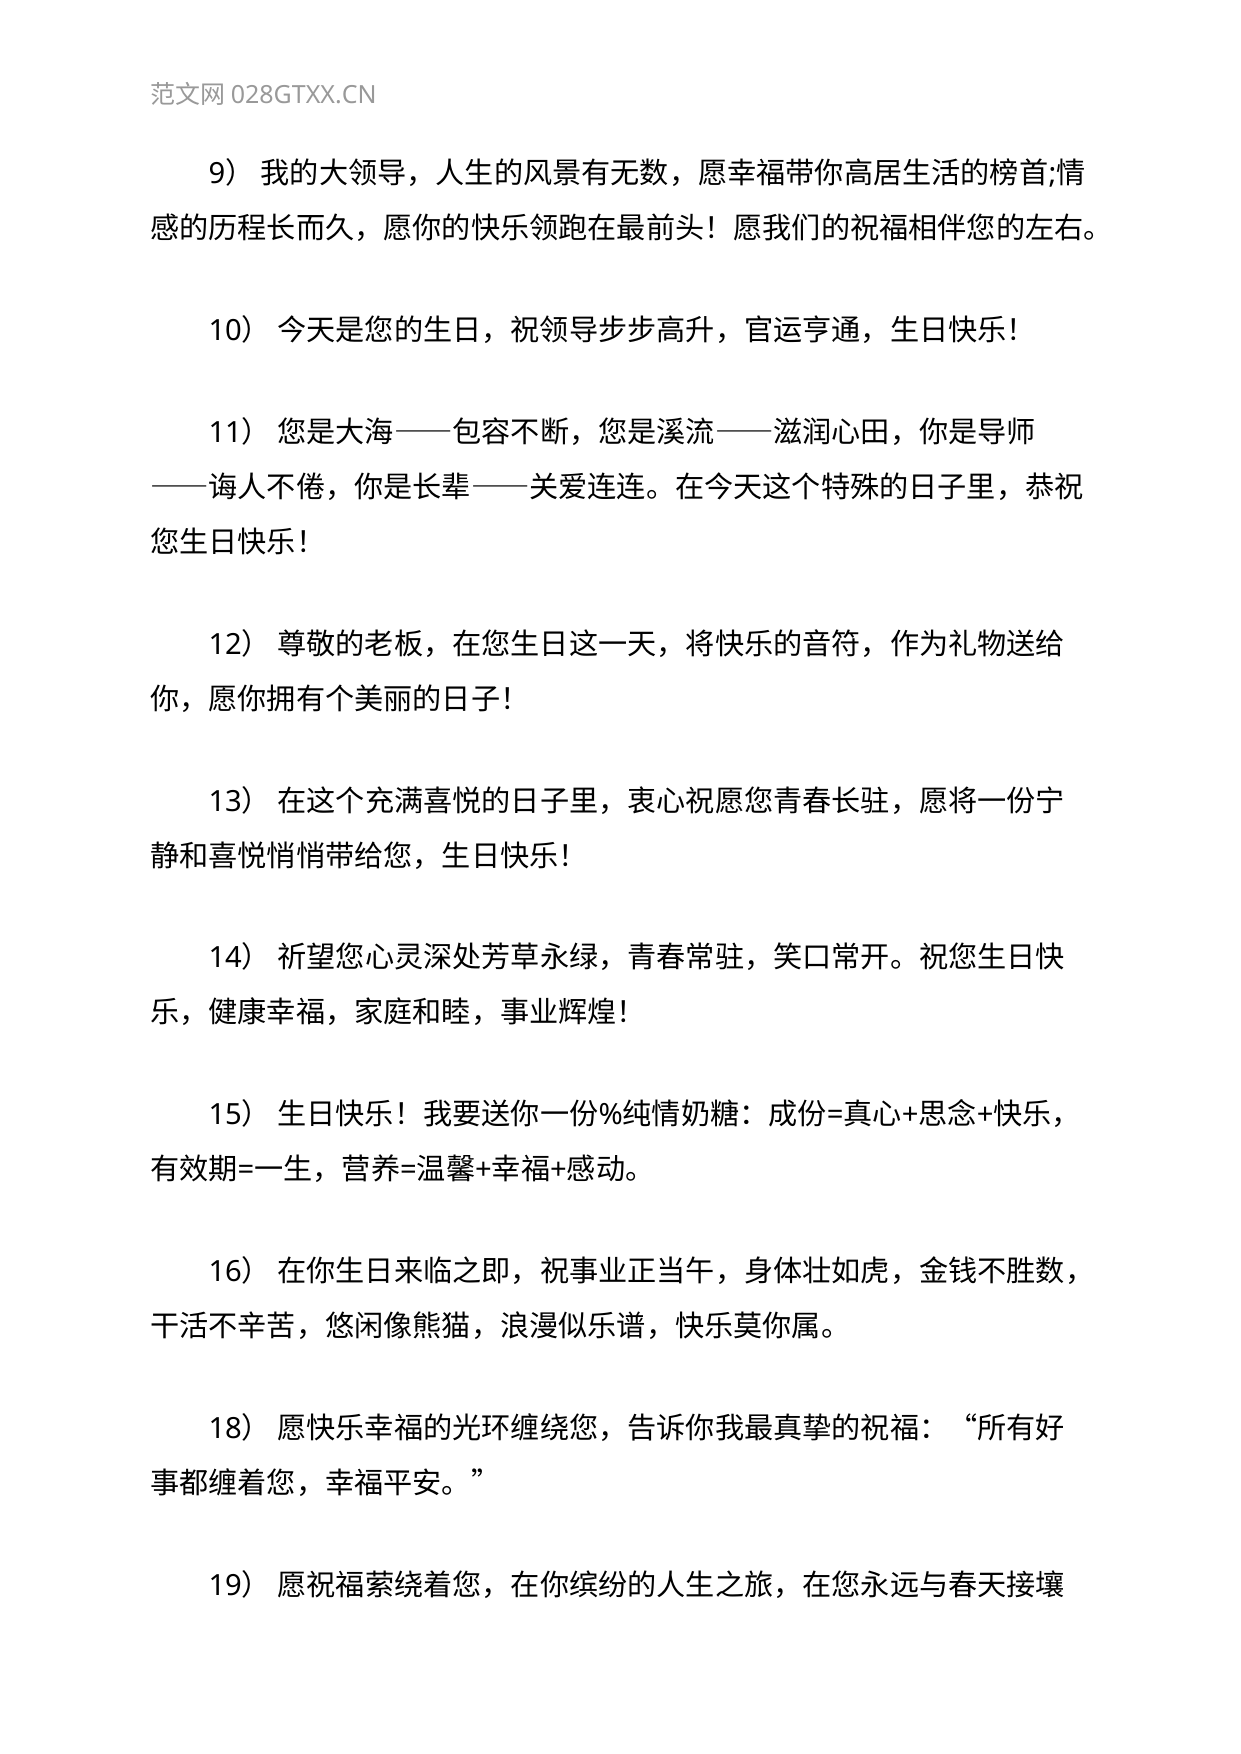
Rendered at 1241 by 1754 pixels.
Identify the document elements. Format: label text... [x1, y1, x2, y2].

text 13） 在这个充满喜悦的日子里，衷心祝愿您青春长驻，愿将一份宁静和喜悦悄悄带给您，生日快乐！ [150, 777, 1090, 874]
text 10） 今天是您的生日，祝领导步步高升，官运亨通，生日快乐！ [150, 307, 1090, 349]
text 16） 在你生日来临之即，祝事业正当午，身体壮如虎，金钱不胜数，干活不辛苦，悠闲像熊猫，浪漫似乐谱，快乐莫你属。 [150, 1248, 1090, 1345]
text 15） 生日快乐！我要送你一份%纯情奶糖：成份=真心+思念+快乐，有效期=一生，营养=温馨+幸福+感动。 [150, 1091, 1090, 1188]
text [150, 1561, 1090, 1604]
text 18） 愿快乐幸福的光环缠绕您，告诉你我最真挚的祝福：“所有好事都缠着您，幸福平安。” [150, 1404, 1090, 1502]
text 14） 祈望您心灵深处芳草永绿，青春常驻，笑口常开。祝您生日快乐，健康幸福，家庭和睦，事业辉煌！ [150, 934, 1090, 1031]
text 11） 您是大海——包容不断，您是溪流——滋润心田，你是导师——诲人不倦，你是长辈——关爱连连。在今天这个特殊的日子里，恭祝您生日快乐！ [150, 409, 1090, 561]
text 9） 我的大领导，人生的风景有无数，愿幸福带你高居生活的榜首;情感的历程长而久，愿你的快乐领跑在最前头！愿我们的祝福相伴您的左右。 [150, 150, 1090, 247]
text 12） 尊敬的老板，在您生日这一天，将快乐的音符，作为礼物送给你，愿你拥有个美丽的日子！ [150, 620, 1090, 718]
